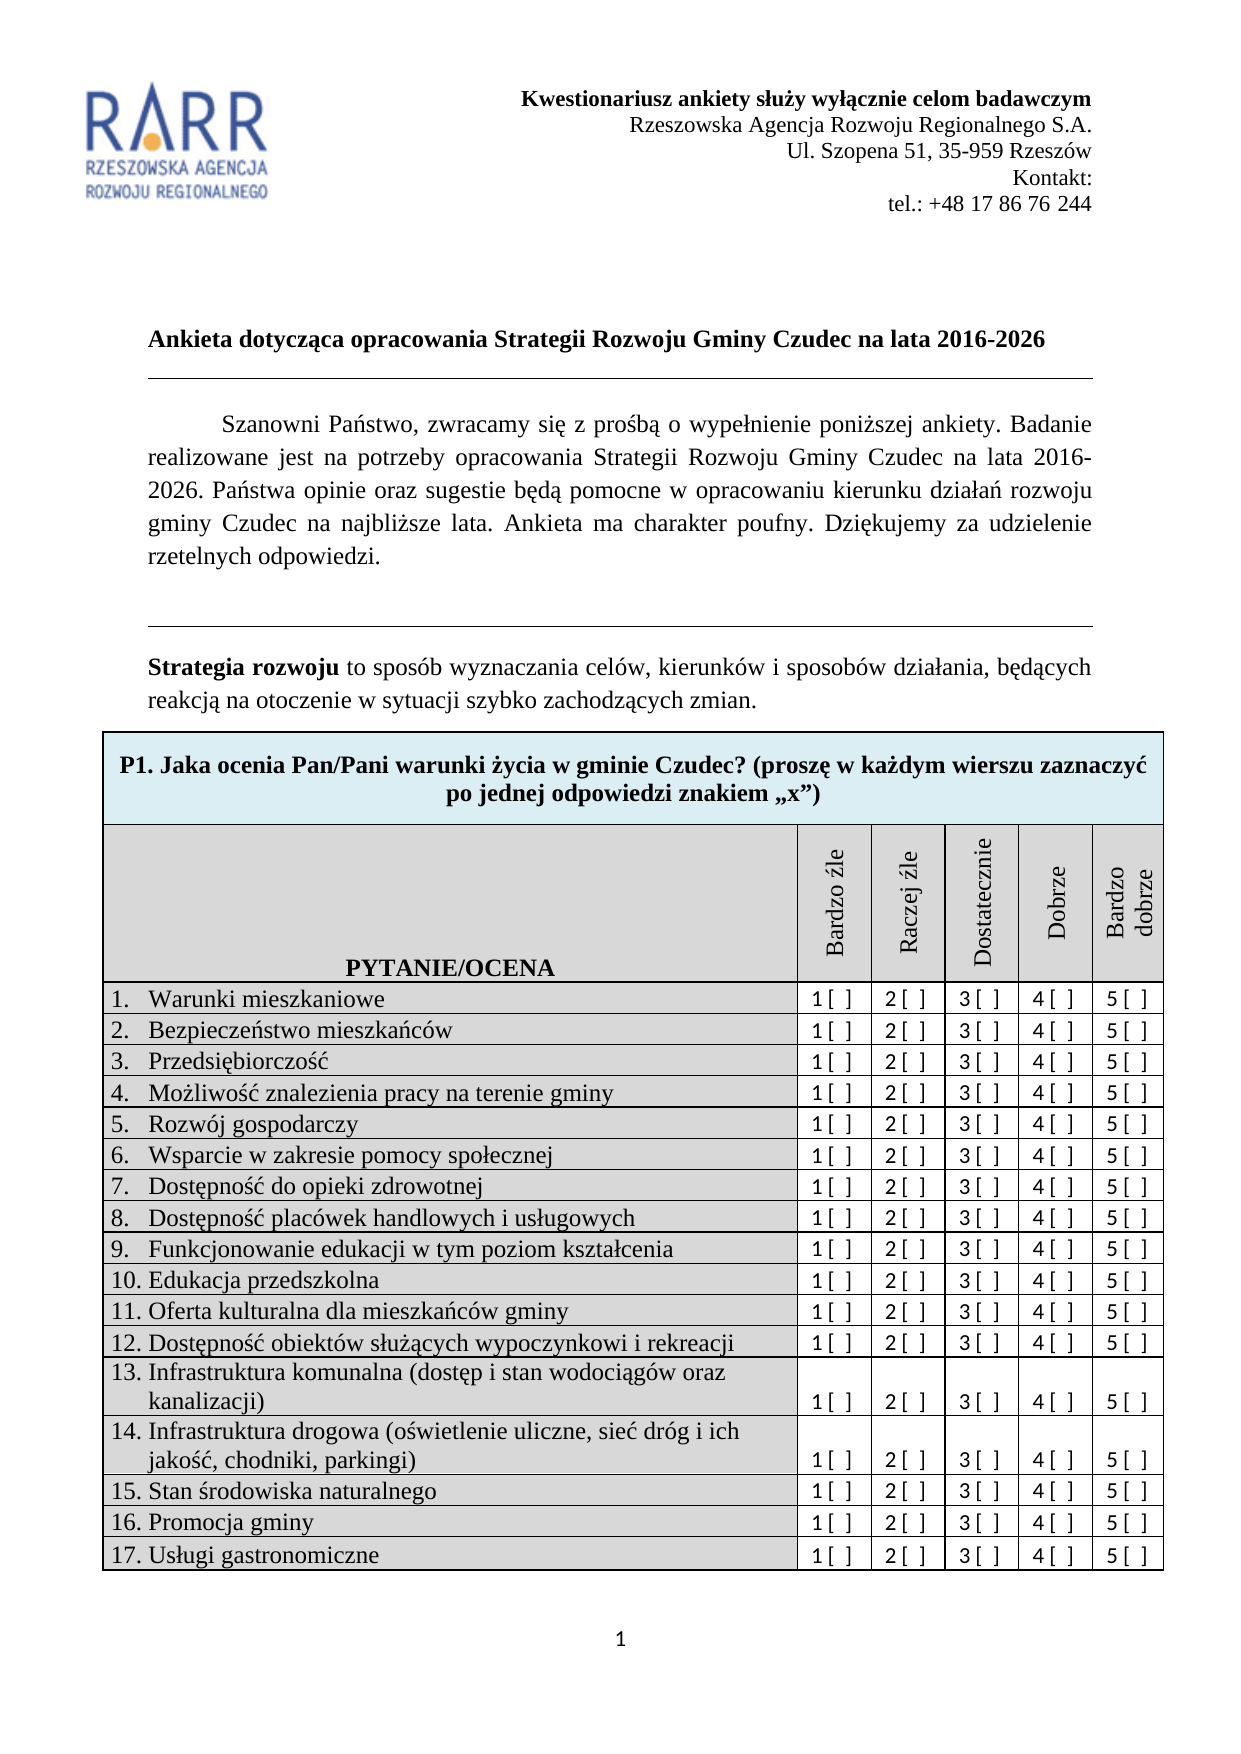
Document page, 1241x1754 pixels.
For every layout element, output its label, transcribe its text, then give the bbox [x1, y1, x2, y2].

table_cell 2 [ ] [872, 1326, 944, 1356]
table_cell Możliwość znalezienia pracy na terenie gminy [104, 1076, 797, 1106]
table_cell 2 [ ] [872, 1108, 944, 1138]
table_cell 4 [ ] [1019, 1170, 1092, 1200]
table_cell Wsparcie w zakresie pomocy społecznej [104, 1139, 797, 1169]
table_cell 2 [ ] [872, 1537, 944, 1569]
table_cell 5 [ ] [1093, 1139, 1163, 1169]
table_cell 5 [ ] [1093, 1326, 1163, 1356]
table_cell 3 [ ] [946, 1416, 1018, 1473]
table_cell 3 [ ] [946, 1139, 1018, 1169]
table_cell 2 [ ] [872, 1416, 944, 1473]
table_cell Funkcjonowanie edukacji w tym poziom kształcenia [104, 1233, 797, 1263]
table_cell 5 [ ] [1093, 1108, 1163, 1138]
table_cell Rozwój gospodarczy [104, 1108, 797, 1138]
table_cell 3 [ ] [946, 1326, 1018, 1356]
text tel.: +48 17 86 76 244 [331, 190, 1093, 216]
table_cell 1 [ ] [798, 1358, 871, 1415]
table_header P1. Jaka ocenia Pan/Pani warunki życia w gminie Czudec? (proszę w każdym wierszu zaznaczyć po jednej odpowiedzi znakiem „x”) [104, 733, 1163, 824]
table_cell 2 [ ] [872, 1201, 944, 1231]
table_cell 1 [ ] [798, 1233, 871, 1263]
table_cell Bardzo źle [798, 825, 871, 981]
table_cell 4 [ ] [1019, 1045, 1092, 1075]
table_cell Infrastruktura drogowa (oświetlenie uliczne, sieć dróg i ich jakość, chodniki, parkingi) [104, 1416, 797, 1473]
table_cell Dostatecznie [946, 825, 1018, 981]
table_cell 4 [ ] [1019, 1295, 1092, 1325]
table_cell Bardzo dobrze [1093, 825, 1163, 981]
table_cell 1 [ ] [798, 1045, 871, 1075]
table_cell 5 [ ] [1093, 1264, 1163, 1294]
table_cell 1 [ ] [798, 1264, 871, 1294]
table_cell 4 [ ] [1019, 1475, 1092, 1505]
table_cell 2 [ ] [872, 1045, 944, 1075]
table_cell 5 [ ] [1093, 1233, 1163, 1263]
table_cell 4 [ ] [1019, 1358, 1092, 1415]
table_cell 4 [ ] [1019, 1139, 1092, 1169]
table_cell 5 [ ] [1093, 1475, 1163, 1505]
table_cell Dostępność placówek handlowych i usługowych [104, 1201, 797, 1231]
table_cell 4 [ ] [1019, 1326, 1092, 1356]
table_cell 5 [ ] [1093, 1416, 1163, 1473]
table_cell Edukacja przedszkolna [104, 1264, 797, 1294]
table_cell 1 [ ] [798, 1475, 871, 1505]
table_cell 3 [ ] [946, 1506, 1018, 1536]
text Szanowni Państwo, zwracamy się z prośbą o wypełnienie poniższej ankiety. Badanie realizowane jest na potrzeby opracowania Strategii Rozwoju Gminy Czudec na lata 2016-2026. Państwa opinie oraz sugestie będą pomocne w opracowaniu kierunku działań rozwoju gminy Czudec na najbliższe lata. Ankieta ma charakter poufny. Dziękujemy za udzielenie rzetelnych odpowiedzi. [148, 409, 1093, 570]
table_cell 5 [ ] [1093, 1358, 1163, 1415]
table_cell 3 [ ] [946, 1475, 1018, 1505]
table_cell 4 [ ] [1019, 1014, 1092, 1044]
table_cell 2 [ ] [872, 1014, 944, 1044]
table_cell 4 [ ] [1019, 1201, 1092, 1231]
table_cell 4 [ ] [1019, 1076, 1092, 1106]
table_cell 2 [ ] [872, 1358, 944, 1415]
table_cell 1 [ ] [798, 1416, 871, 1473]
text Ul. Szopena 51, 35-959 Rzeszów Kontakt: [331, 137, 1093, 190]
table_cell 3 [ ] [946, 1233, 1018, 1263]
table_cell 3 [ ] [946, 1537, 1018, 1569]
table_cell Warunki mieszkaniowe [104, 983, 797, 1013]
table_cell 3 [ ] [946, 1170, 1018, 1200]
table_cell Oferta kulturalna dla mieszkańców gminy [104, 1295, 797, 1325]
table_cell 5 [ ] [1093, 1045, 1163, 1075]
table_cell Dobrze [1019, 825, 1092, 981]
table_cell Infrastruktura komunalna (dostęp i stan wodociągów oraz kanalizacji) [104, 1358, 797, 1415]
picture [34, 39, 331, 252]
table_cell 1 [ ] [798, 1201, 871, 1231]
table_cell Dostępność do opieki zdrowotnej [104, 1170, 797, 1200]
table_cell 3 [ ] [946, 1264, 1018, 1294]
table_cell 5 [ ] [1093, 1170, 1163, 1200]
table_cell 5 [ ] [1093, 1014, 1163, 1044]
table_cell 2 [ ] [872, 1475, 944, 1505]
table_cell 1 [ ] [798, 1170, 871, 1200]
table_cell 4 [ ] [1019, 983, 1092, 1013]
table_cell 2 [ ] [872, 983, 944, 1013]
table_cell 2 [ ] [872, 1233, 944, 1263]
table_cell 2 [ ] [872, 1139, 944, 1169]
table_cell Raczej źle [872, 825, 944, 981]
table_cell 1 [ ] [798, 1108, 871, 1138]
text Ankieta dotycząca opracowania Strategii Rozwoju Gminy Czudec na lata 2016-2026 [148, 324, 1093, 353]
table_cell 1 [ ] [798, 1014, 871, 1044]
table_cell PYTANIE/OCENA [104, 825, 797, 981]
text Strategia rozwoju to sposób wyznaczania celów, kierunków i sposobów działania, będących reakcją na otoczenie w sytuacji szybko zachodzących zmian. [148, 681, 1093, 714]
table_cell 4 [ ] [1019, 1537, 1092, 1569]
table_cell 2 [ ] [872, 1264, 944, 1294]
table_cell 5 [ ] [1093, 1295, 1163, 1325]
table_cell 3 [ ] [946, 1045, 1018, 1075]
table_cell 4 [ ] [1019, 1416, 1092, 1473]
table_cell 5 [ ] [1093, 1076, 1163, 1106]
table_cell 3 [ ] [946, 1295, 1018, 1325]
table_cell 1 [ ] [798, 1076, 871, 1106]
table_cell 1 [ ] [798, 983, 871, 1013]
table_cell 4 [ ] [1019, 1264, 1092, 1294]
table_cell 3 [ ] [946, 1014, 1018, 1044]
table_cell 1 [ ] [798, 1326, 871, 1356]
table_cell 1 [ ] [798, 1537, 871, 1569]
table_cell 5 [ ] [1093, 983, 1163, 1013]
table_cell 2 [ ] [872, 1506, 944, 1536]
table_cell Usługi gastronomiczne [104, 1537, 797, 1569]
table_cell 3 [ ] [946, 1358, 1018, 1415]
table_cell 1 [ ] [798, 1295, 871, 1325]
table_cell 5 [ ] [1093, 1537, 1163, 1569]
table_cell 3 [ ] [946, 1201, 1018, 1231]
table_cell Bezpieczeństwo mieszkańców [104, 1014, 797, 1044]
table_cell 5 [ ] [1093, 1201, 1163, 1231]
table_cell Stan środowiska naturalnego [104, 1475, 797, 1505]
table_cell 3 [ ] [946, 1108, 1018, 1138]
table_cell 1 [ ] [798, 1506, 871, 1536]
table_cell Przedsiębiorczość [104, 1045, 797, 1075]
table_cell 2 [ ] [872, 1170, 944, 1200]
table_cell 1 [ ] [798, 1139, 871, 1169]
table_cell 2 [ ] [872, 1076, 944, 1106]
table_cell 3 [ ] [946, 1076, 1018, 1106]
table_cell 4 [ ] [1019, 1233, 1092, 1263]
table_cell 3 [ ] [946, 983, 1018, 1013]
table_cell 4 [ ] [1019, 1108, 1092, 1138]
table_cell Dostępność obiektów służących wypoczynkowi i rekreacji [104, 1326, 797, 1356]
text Kwestionariusz ankiety służy wyłącznie celom badawczym [331, 85, 1093, 111]
table_cell 4 [ ] [1019, 1506, 1092, 1536]
table_cell 2 [ ] [872, 1295, 944, 1325]
text Rzeszowska Agencja Rozwoju Regionalnego S.A. [331, 111, 1093, 137]
table_cell Promocja gminy [104, 1506, 797, 1536]
table_cell 5 [ ] [1093, 1506, 1163, 1536]
